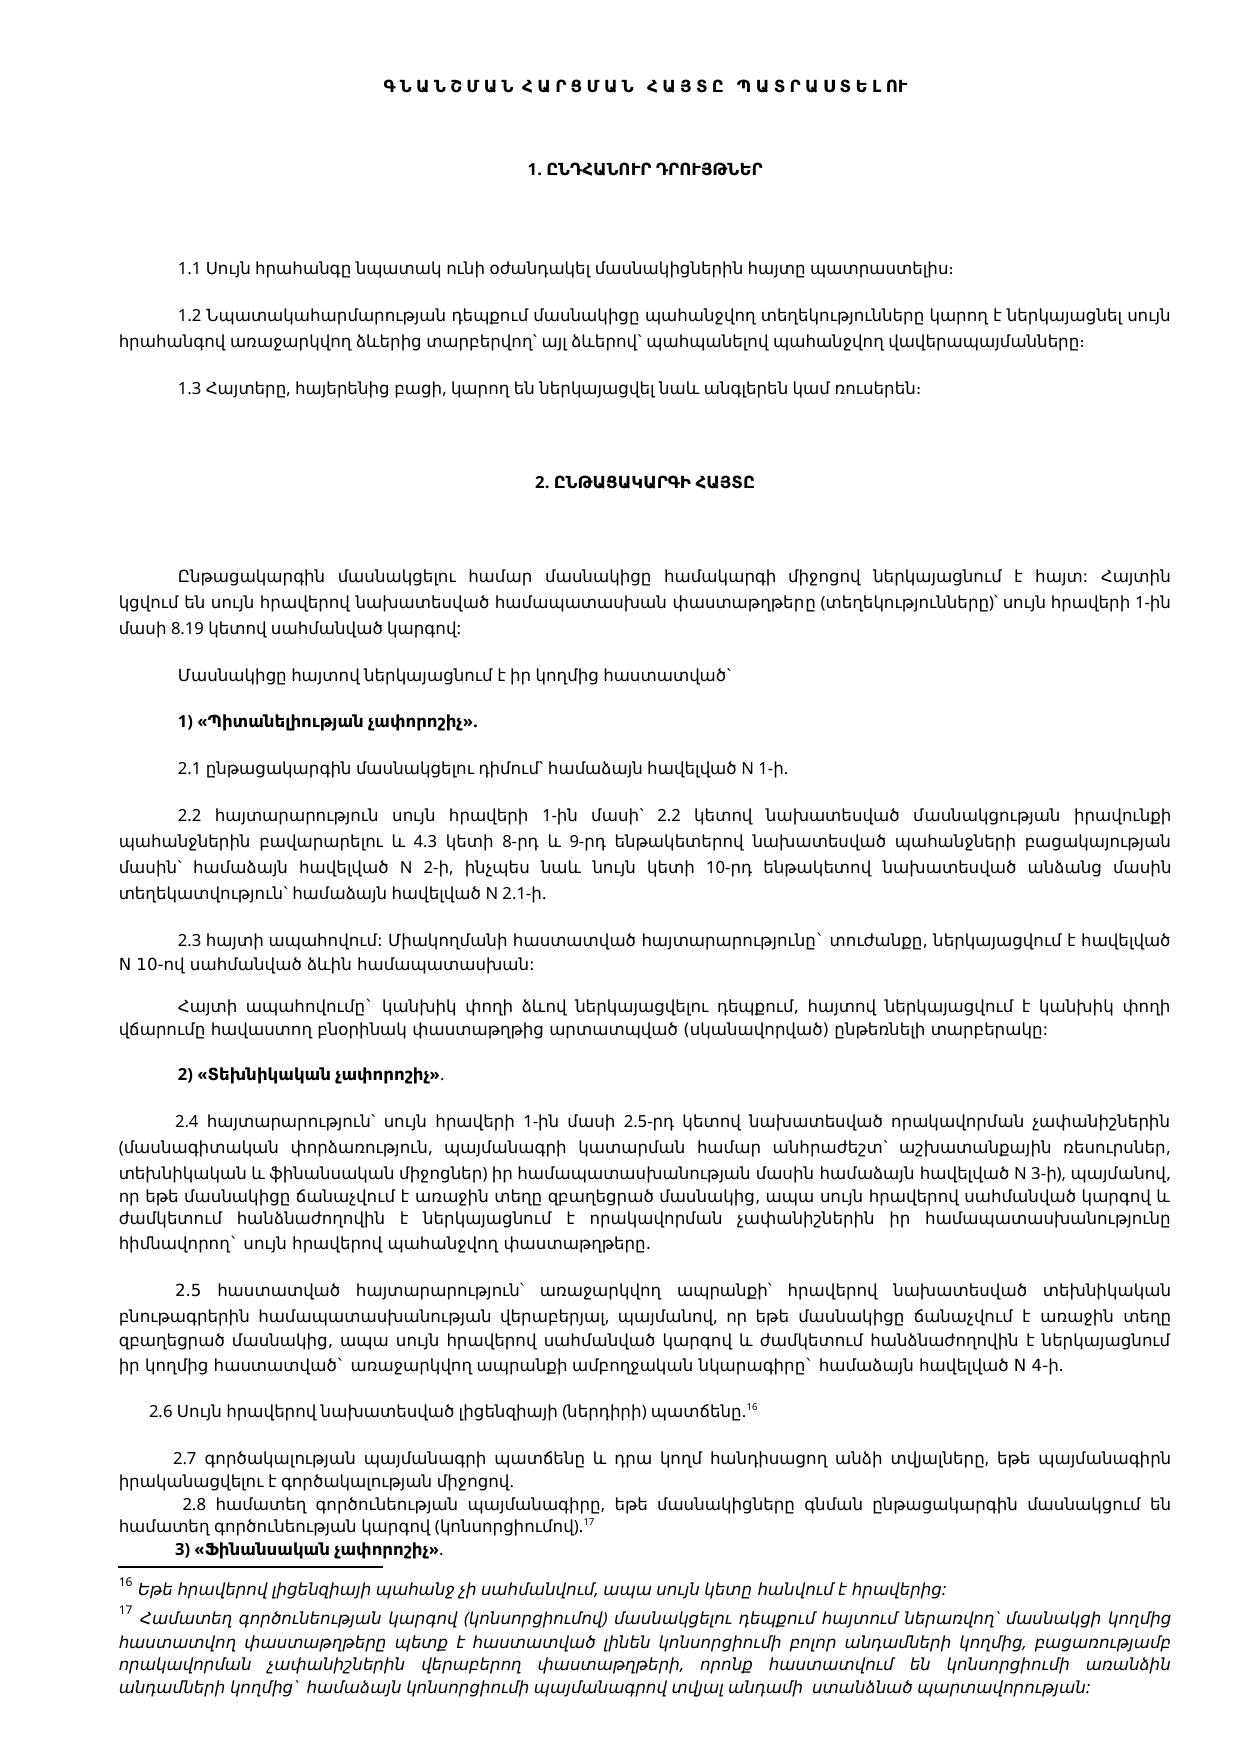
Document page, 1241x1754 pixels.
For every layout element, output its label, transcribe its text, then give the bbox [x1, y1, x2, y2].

text 2.7 գործակալության պայմանագրի պատճենը և դրա կողմ հանդիսացող անձի տվյալները, եթե պայմանագիրն իրականացվելու է գործակալության միջոցով. [118, 1447, 1171, 1492]
text 1.2 Նպատակահարմարության դեպքում մասնակիցը պահանջվող տեղեկությունները կարող է ներկայացնել սույն հրահանգով առաջարկվող ձևերից տարբերվող` այլ ձևերով` պահպանելով պահանջվող վավերապայմանները։ [118, 304, 1171, 353]
text 2.5 հաստատված հայտարարություն՝ առաջարկվող ապրանքի՝ հրավերով նախատեսված տեխնիկական բնութագրերին համապատասխանության վերաբերյալ, պայմանով, որ եթե մասնակիցը ճանաչվում է առաջին տեղը զբաղեցրած մասնակից, ապա սույն հրավերով սահմանված կարգով և ժամկետում հանձնաժողովին է ներկայացնում իր կողմից հաստատված` առաջարկվող ապրանքի ամբողջական նկարագիրը` համաձայն հավելված N 4-ի. [118, 1279, 1171, 1376]
text 1.3 Հայտերը, հայերենից բացի, կարող են ներկայացվել նաև անգլերեն կամ ռուսերեն։ [118, 377, 1171, 399]
text 1) «Պիտանելիության չափորոշիչ». [118, 710, 1171, 733]
text 2.3 հայտի ապահովում: Միակողմանի հաստատված հայտարարությունը` տուժանքը, ներկայացվում է հավելված N 10-ով սահմանված ձևին համապատասխան: [118, 929, 1171, 974]
text 1. ԸՆԴՀԱՆՈՒՐ ԴՐՈՒՅԹՆԵՐ [118, 157, 1171, 180]
text 2.6 Սույն հրավերով նախատեսված լիցենզիայի (ներդիրի) պատճենը. [118, 1400, 1171, 1423]
text Մասնակիցը հայտով ներկայացնում է իր կողմից հաստատված` [118, 663, 1171, 686]
text 3) «Ֆինանսական չափորոշիչ». [118, 1538, 1171, 1560]
text 2.1 ընթացակարգին մասնակցելու դիմում` համաձայն հավելված N 1-ի. [118, 757, 1171, 780]
text 2. ԸՆԹԱՑԱԿԱՐԳԻ ՀԱՅՏԸ [118, 471, 1171, 493]
text 2.8 համատեղ գործունեության պայմանագիրը, եթե մասնակիցները գնման ընթացակարգին մասնակցում են համատեղ գործունեության կարգով (կոնսորցիումով). [118, 1492, 1171, 1538]
text 2) «Տեխնիկական չափորոշիչ». [118, 1063, 1171, 1085]
text Ընթացակարգին մասնակցելու համար մասնակիցը համակարգի միջոցով ներկայացնում է հայտ: Հայտին կցվում են սույն հրավերով նախատեսված համապատասխան փաստաթղթերը (տեղեկությունները)՝ սույն հրավերի 1-ին մասի 8.19 կետով սահմանված կարգով: [118, 564, 1171, 639]
text 1.1 Սույն հրահանգը նպատակ ունի օժանդակել մասնակիցներին հայտը պատրաստելիս։ [118, 257, 1171, 280]
text 2.4 հայտարարություն` սույն հրավերի 1-ին մասի 2.5-րդ կետով նախատեսված որակավորման չափանիշներին (մասնագիտական փորձառություն, պայմանագրի կատարման համար անհրաժեշտ` աշխատանքային ռեսուրսներ, տեխնիկական և ֆինանսական միջոցներ) իր համապատասխանության մասին համաձայն հավելված N 3-ի), պայմանով, որ եթե մասնակիցը ճանաչվում է առաջին տեղը զբաղեցրած մասնակից, ապա սույն հրավերով սահմանված կարգով և ժամկետում հանձնաժողովին է ներկայացնում է որակավորման չափանիշներին իր համապատասխանությունը հիմնավորող` սույն հրավերով պահանջվող փաստաթղթերը. [118, 1109, 1171, 1255]
text Հայտի ապահովումը` կանխիկ փողի ձևով ներկայացվելու դեպքում, հայտով ներկայացվում է կանխիկ փողի վճարումը հավաստող բնօրինակ փաստաթղթից արտատպված (սկանավորված) ընթեռնելի տարբերակը: [118, 997, 1171, 1039]
text Գ Ն Ա Ն Շ Մ Ա Ն Հ Ա Ր Ց Մ Ա Ն Հ Ա Յ Տ Ը Պ Ա Տ Ր Ա Ս Տ Ե Լ ՈՒ [118, 75, 1172, 98]
text 2.2 հայտարարություն սույն հրավերի 1-ին մասի` 2.2 կետով նախատեսված մասնակցության իրավունքի պահանջներին բավարարելու և 4.3 կետի 8-րդ և 9-րդ ենթակետերով նախատեսված պահանջների բացակայության մասին` համաձայն հավելված N 2-ի, ինչպես նաև նույն կետի 10-րդ ենթակետով նախատեսված անձանց մասին տեղեկատվություն` համաձայն հավելված N 2.1-ի. [118, 804, 1171, 905]
